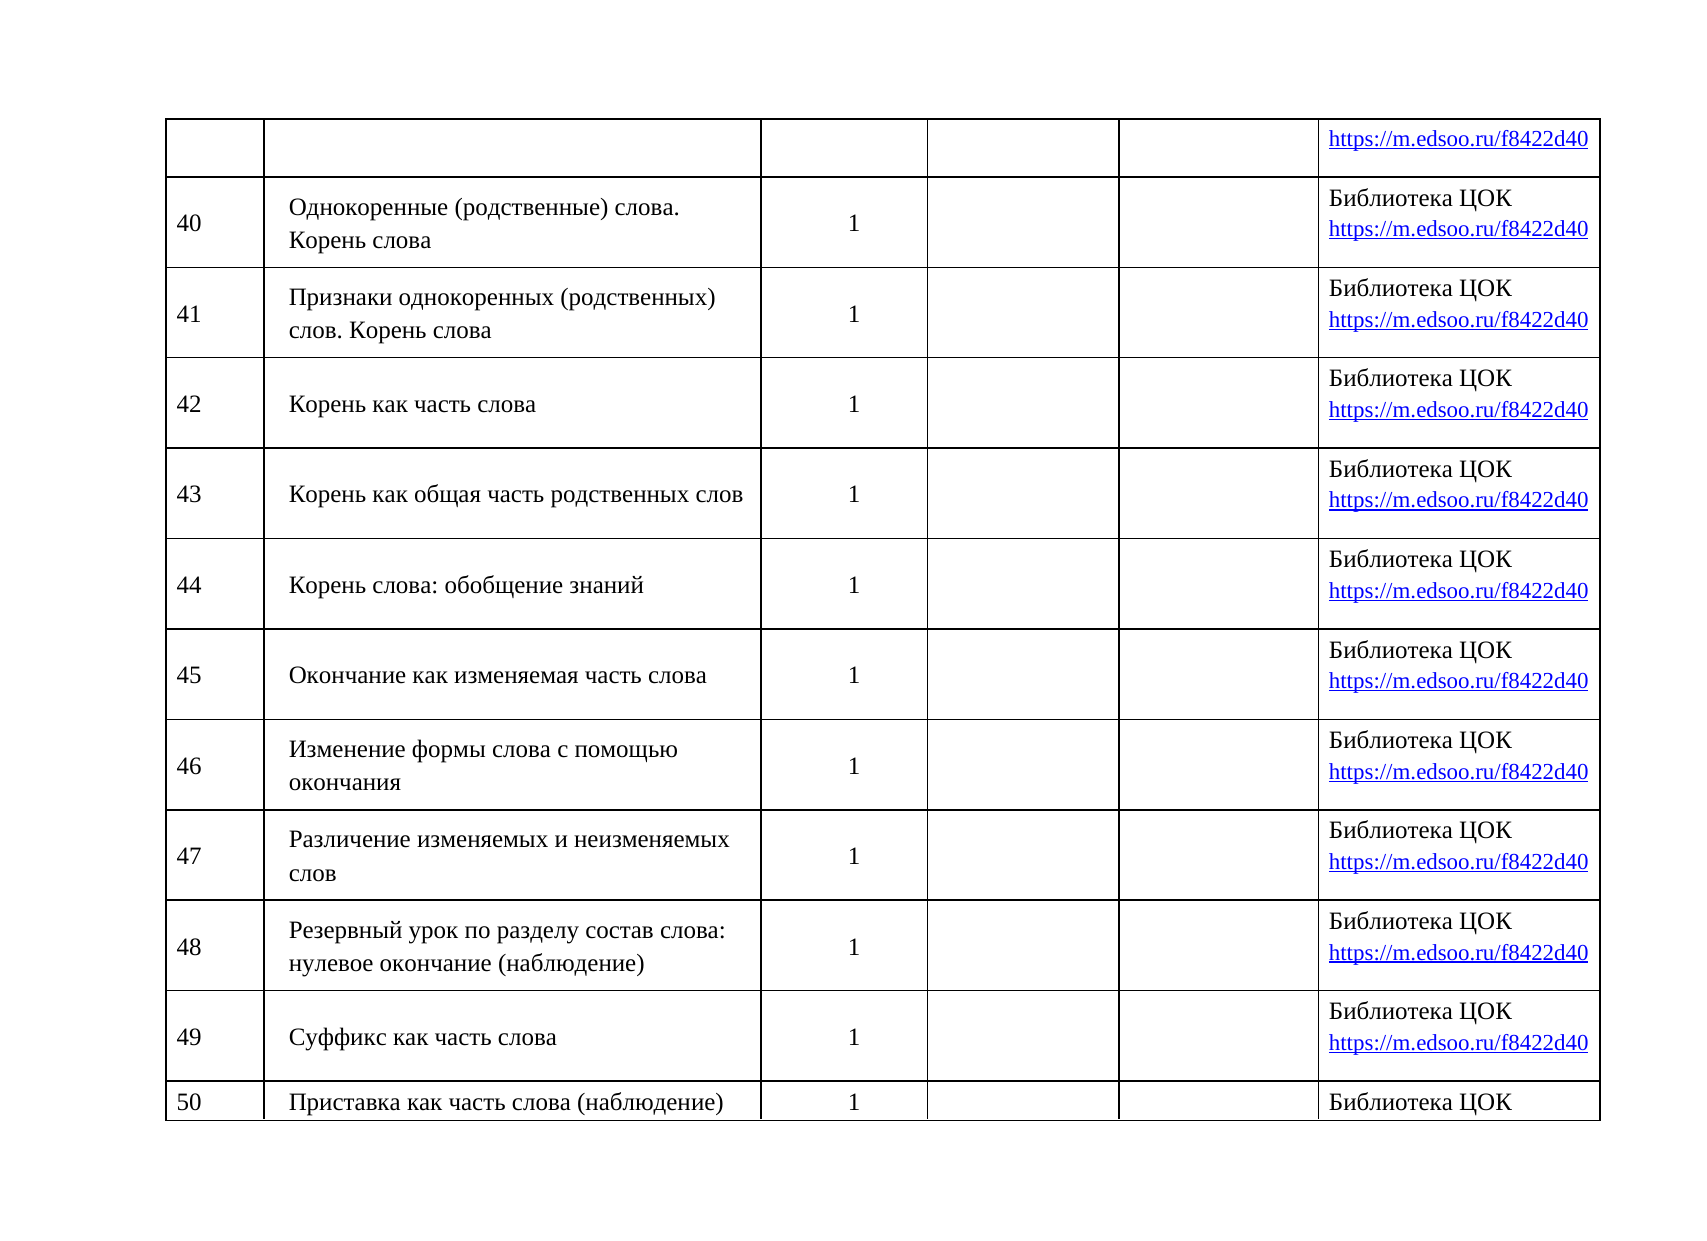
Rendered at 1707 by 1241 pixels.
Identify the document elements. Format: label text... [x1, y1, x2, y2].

table_cell Библиотека ЦОК https://m.edsoo.ru/f8422d40 [1319, 539, 1599, 628]
table_cell [928, 268, 1118, 357]
table_cell [928, 539, 1118, 628]
table_cell 1 [762, 268, 927, 357]
table_cell [1120, 539, 1318, 628]
table_cell 50 [167, 1082, 263, 1119]
table_cell [928, 811, 1118, 899]
table_cell [1120, 811, 1318, 899]
table_cell 48 [167, 901, 263, 990]
table_cell [1120, 358, 1318, 447]
table_cell 1 [762, 358, 927, 447]
table_cell Библиотека ЦОК https://m.edsoo.ru/f8422d40 [1319, 268, 1599, 357]
table_cell 1 [762, 901, 927, 990]
table_cell 1 [762, 1082, 927, 1119]
table_cell 1 [762, 120, 927, 176]
table_cell Изменение формы слова с помощью окончания [265, 720, 760, 809]
table_cell 47 [167, 811, 263, 899]
table_cell [928, 1082, 1118, 1119]
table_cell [265, 1082, 760, 1119]
table_cell 1 [762, 811, 927, 899]
table_cell Библиотека ЦОК https://m.edsoo.ru/f8422d40 [1319, 630, 1599, 718]
table_cell [928, 991, 1118, 1080]
table_cell [1120, 630, 1318, 718]
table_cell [265, 120, 760, 176]
table_cell 1 [762, 178, 927, 266]
table_cell [928, 178, 1118, 266]
table_cell 1 [762, 630, 927, 718]
table_cell Корень слова: обобщение знаний [265, 539, 760, 628]
table_cell Различение изменяемых и неизменяемых слов [265, 811, 760, 899]
table_cell [928, 901, 1118, 990]
table_cell [1120, 901, 1318, 990]
table_cell Корень как часть слова [265, 358, 760, 447]
table_cell [1120, 449, 1318, 538]
table_cell 44 [167, 539, 263, 628]
table_cell Библиотека ЦОК https://m.edsoo.ru/f8422d40 [1319, 358, 1599, 447]
table_cell Окончание как изменяемая часть слова [265, 630, 760, 718]
table_cell [1120, 268, 1318, 357]
table_cell Корень как общая часть родственных слов [265, 449, 760, 538]
table_cell [1120, 1082, 1318, 1119]
table_cell Однокоренные (родственные) слова. Корень слова [265, 178, 760, 266]
table_cell Библиотека ЦОК https://m.edsoo.ru/f8422d40 [1319, 901, 1599, 990]
table_cell Библиотека ЦОК https://m.edsoo.ru/f8422d40 [1319, 449, 1599, 538]
table_cell Библиотека ЦОК https://m.edsoo.ru/f8422d40 [1319, 811, 1599, 899]
table_cell 43 [167, 449, 263, 538]
table_cell 1 [762, 720, 927, 809]
table_cell [928, 358, 1118, 447]
table_cell 1 [762, 991, 927, 1080]
table_cell Библиотека ЦОК https://m.edsoo.ru/f8422d40 [1319, 720, 1599, 809]
table_cell [928, 630, 1118, 718]
table_cell [928, 449, 1118, 538]
table_cell 1 [762, 539, 927, 628]
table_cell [1319, 120, 1599, 176]
table_cell Признаки однокоренных (родственных) слов. Корень слова [265, 268, 760, 357]
table_cell 41 [167, 268, 263, 357]
table_cell [1120, 720, 1318, 809]
table_cell 46 [167, 720, 263, 809]
table_cell 1 [928, 120, 1118, 176]
table_cell 42 [167, 358, 263, 447]
table_cell [1120, 991, 1318, 1080]
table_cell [1319, 1082, 1599, 1119]
table_cell [1120, 178, 1318, 266]
table_cell 1 [762, 449, 927, 538]
table_cell Суффикс как часть слова [265, 991, 760, 1080]
table_cell 40 [167, 178, 263, 266]
table_cell [1120, 120, 1318, 176]
table_cell 45 [167, 630, 263, 718]
table_cell 39 [167, 120, 263, 176]
table_cell 49 [167, 991, 263, 1080]
table_cell Резервный урок по разделу состав слова: нулевое окончание (наблюдение) [265, 901, 760, 990]
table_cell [1319, 991, 1599, 1080]
table_cell [928, 720, 1118, 809]
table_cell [1319, 178, 1599, 266]
